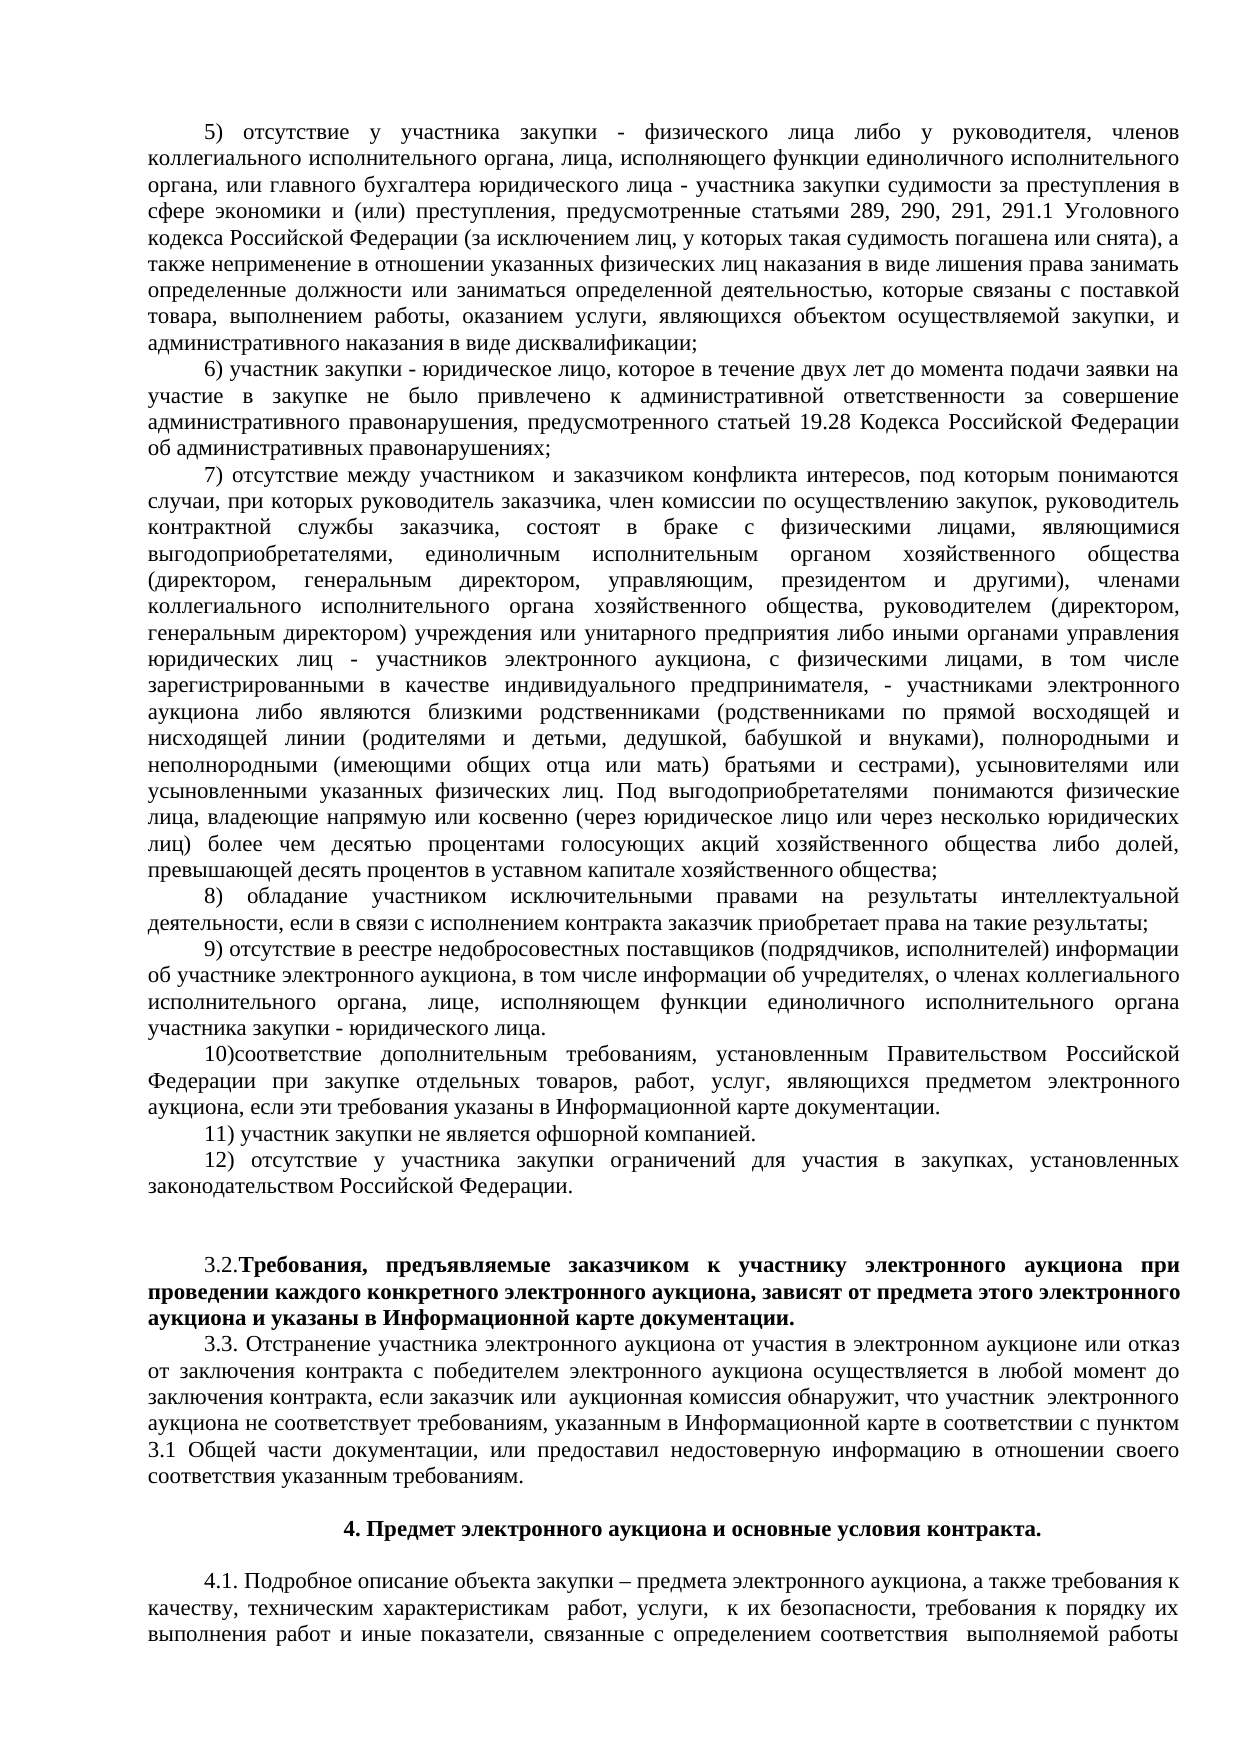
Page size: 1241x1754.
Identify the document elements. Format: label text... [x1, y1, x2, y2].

text 3.2.Требования, предъявляемые заказчиком к участнику электронного аукциона при проведении каждого конкретного электронного аукциона, зависят от предмета этого электронного аукциона и указаны в Информационной карте документации. [148, 1251, 1181, 1330]
text 8) обладание участником исключительными правами на результаты интеллектуальной деятельности, если в связи с исполнением контракта заказчик приобретает права на такие результаты; [148, 882, 1181, 935]
text 7) отсутствие между участником и заказчиком конфликта интересов, под которым понимаются случаи, при которых руководитель заказчика, член комиссии по осуществлению закупок, руководитель контрактной службы заказчика, состоят в браке с физическими лицами, являющимися выгодоприобретателями, единоличным исполнительным органом хозяйственного общества (директором, генеральным директором, управляющим, президентом и другими), членами коллегиального исполнительного органа хозяйственного общества, руководителем (директором, генеральным директором) учреждения или унитарного предприятия либо иными органами управления юридических лиц - участников электронного аукциона, с физическими лицами, в том числе зарегистрированными в качестве индивидуального предпринимателя, - участниками электронного аукциона либо являются близкими родственниками (родственниками по прямой восходящей и нисходящей линии (родителями и детьми, дедушкой, бабушкой и внуками), полнородными и неполнородными (имеющими общих отца или мать) братьями и сестрами), усыновителями или усыновленными указанных физических лиц. Под выгодоприобретателями понимаются физические лица, владеющие напрямую или косвенно (через юридическое лицо или через несколько юридических лиц) более чем десятью процентами голосующих акций хозяйственного общества либо долей, превышающей десять процентов в уставном капитале хозяйственного общества; [148, 461, 1181, 882]
text 9) отсутствие в реестре недобросовестных поставщиков (подрядчиков, исполнителей) информации об участнике электронного аукциона, в том числе информации об учредителях, о членах коллегиального исполнительного органа, лице, исполняющем функции единоличного исполнительного органа участника закупки - юридического лица. [148, 935, 1181, 1041]
text 12) отсутствие у участника закупки ограничений для участия в закупках, установленных законодательством Российской Федерации. [148, 1146, 1181, 1199]
text 4. Предмет электронного аукциона и основные условия контракта. [148, 1515, 1181, 1541]
text 3.3. Отстранение участника электронного аукциона от участия в электронном аукционе или отказ от заключения контракта с победителем электронного аукциона осуществляется в любой момент до заключения контракта, если заказчик или аукционная комиссия обнаружит, что участник электронного аукциона не соответствует требованиям, указанным в Информационной карте в соответствии с пунктом 3.1 Общей части документации, или предоставил недостоверную информацию в отношении своего соответствия указанным требованиям. [148, 1330, 1181, 1488]
text 11) участник закупки не является офшорной компанией. [148, 1119, 1181, 1146]
text 10)соответствие дополнительным требованиям, установленным Правительством Российской Федерации при закупке отдельных товаров, работ, услуг, являющихся предметом электронного аукциона, если эти требования указаны в Информационной карте документации. [148, 1041, 1181, 1119]
text 6) участник закупки - юридическое лицо, которое в течение двух лет до момента подачи заявки на участие в закупке не было привлечено к административной ответственности за совершение административного правонарушения, предусмотренного статьей 19.28 Кодекса Российской Федерации об административных правонарушениях; [148, 355, 1181, 461]
text 5) отсутствие у участника закупки - физического лица либо у руководителя, членов коллегиального исполнительного органа, лица, исполняющего функции единоличного исполнительного органа, или главного бухгалтера юридического лица - участника закупки судимости за преступления в сфере экономики и (или) преступления, предусмотренные статьями 289, 290, 291, 291.1 Уголовного кодекса Российской Федерации (за исключением лиц, у которых такая судимость погашена или снята), а также неприменение в отношении указанных физических лиц наказания в виде лишения права занимать определенные должности или заниматься определенной деятельностью, которые связаны с поставкой товара, выполнением работы, оказанием услуги, являющихся объектом осуществляемой закупки, и административного наказания в виде дисквалификации; [148, 118, 1181, 355]
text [148, 1568, 1181, 1647]
